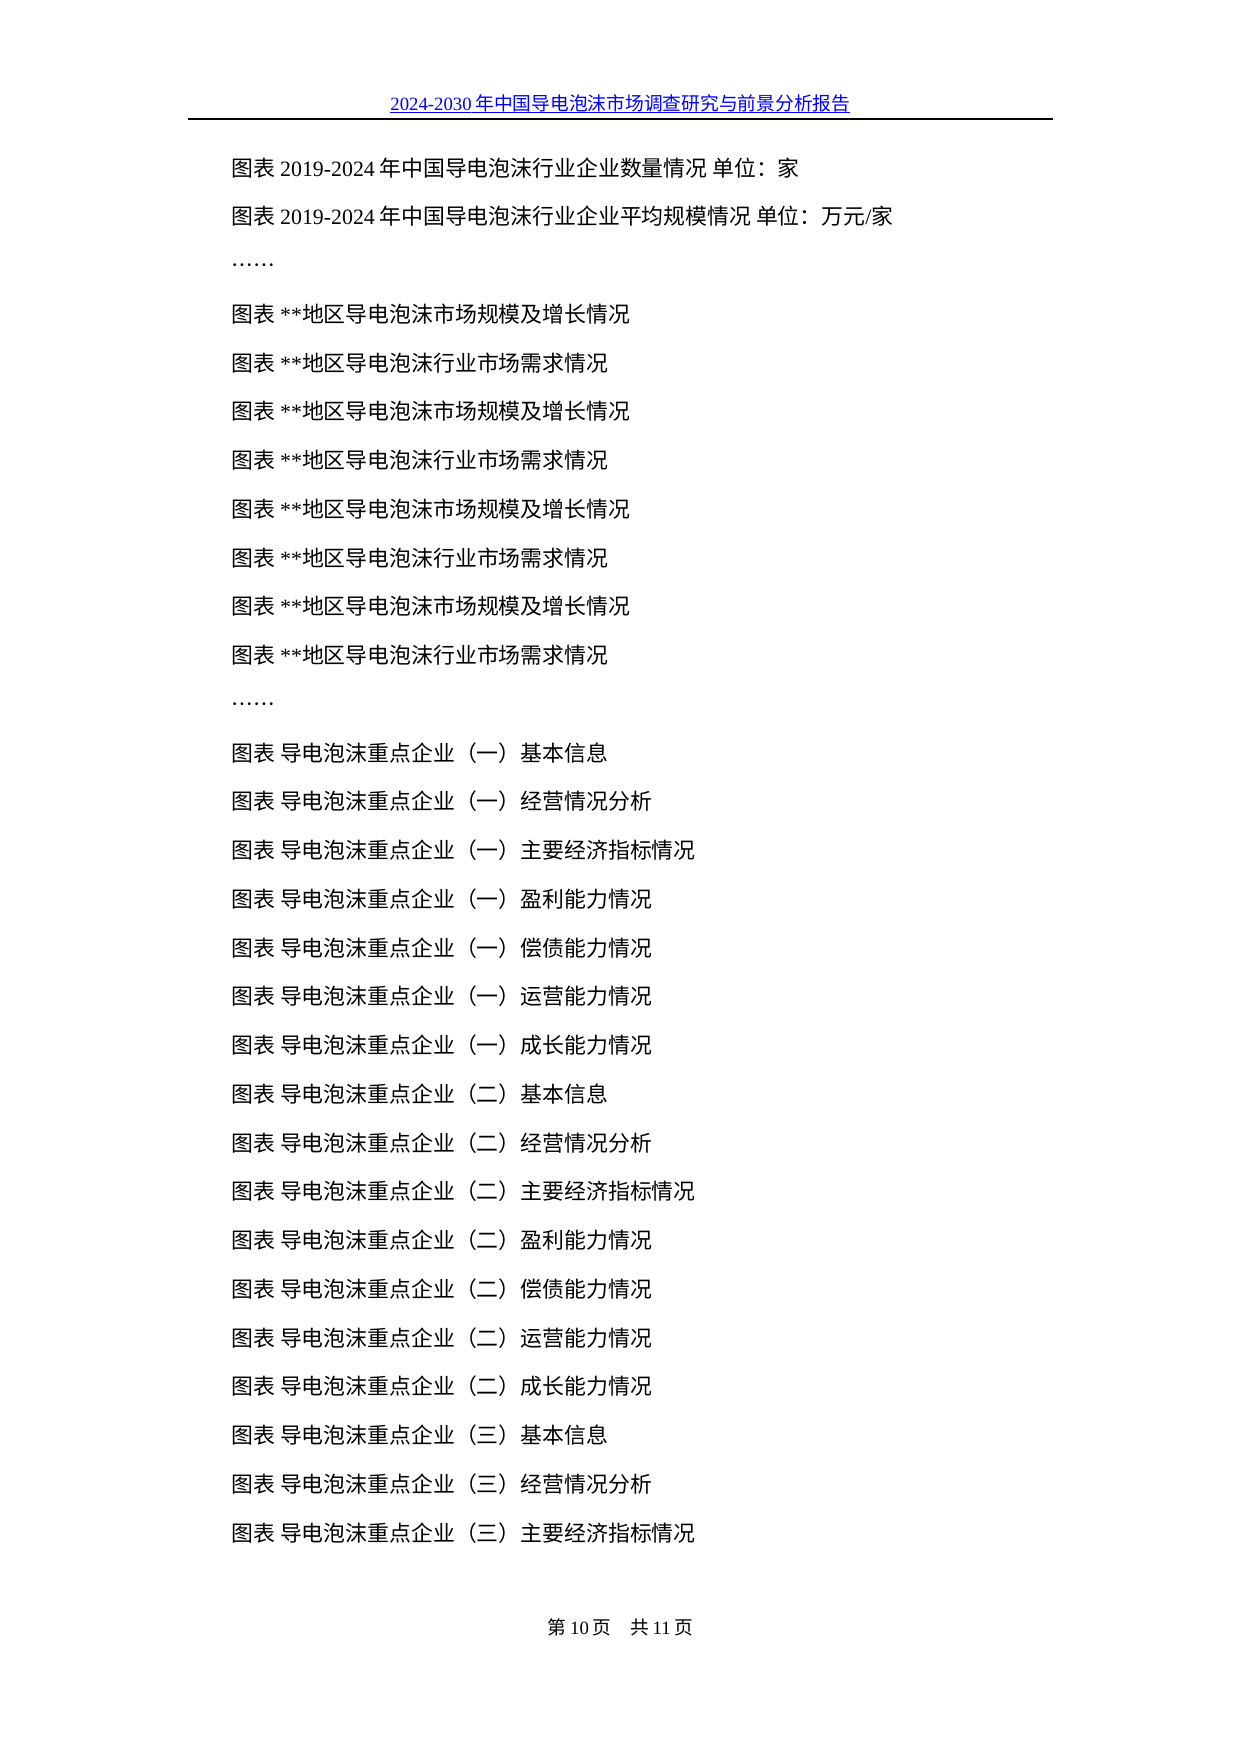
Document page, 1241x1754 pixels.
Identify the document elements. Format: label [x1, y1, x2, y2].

text [187, 150, 1053, 1548]
